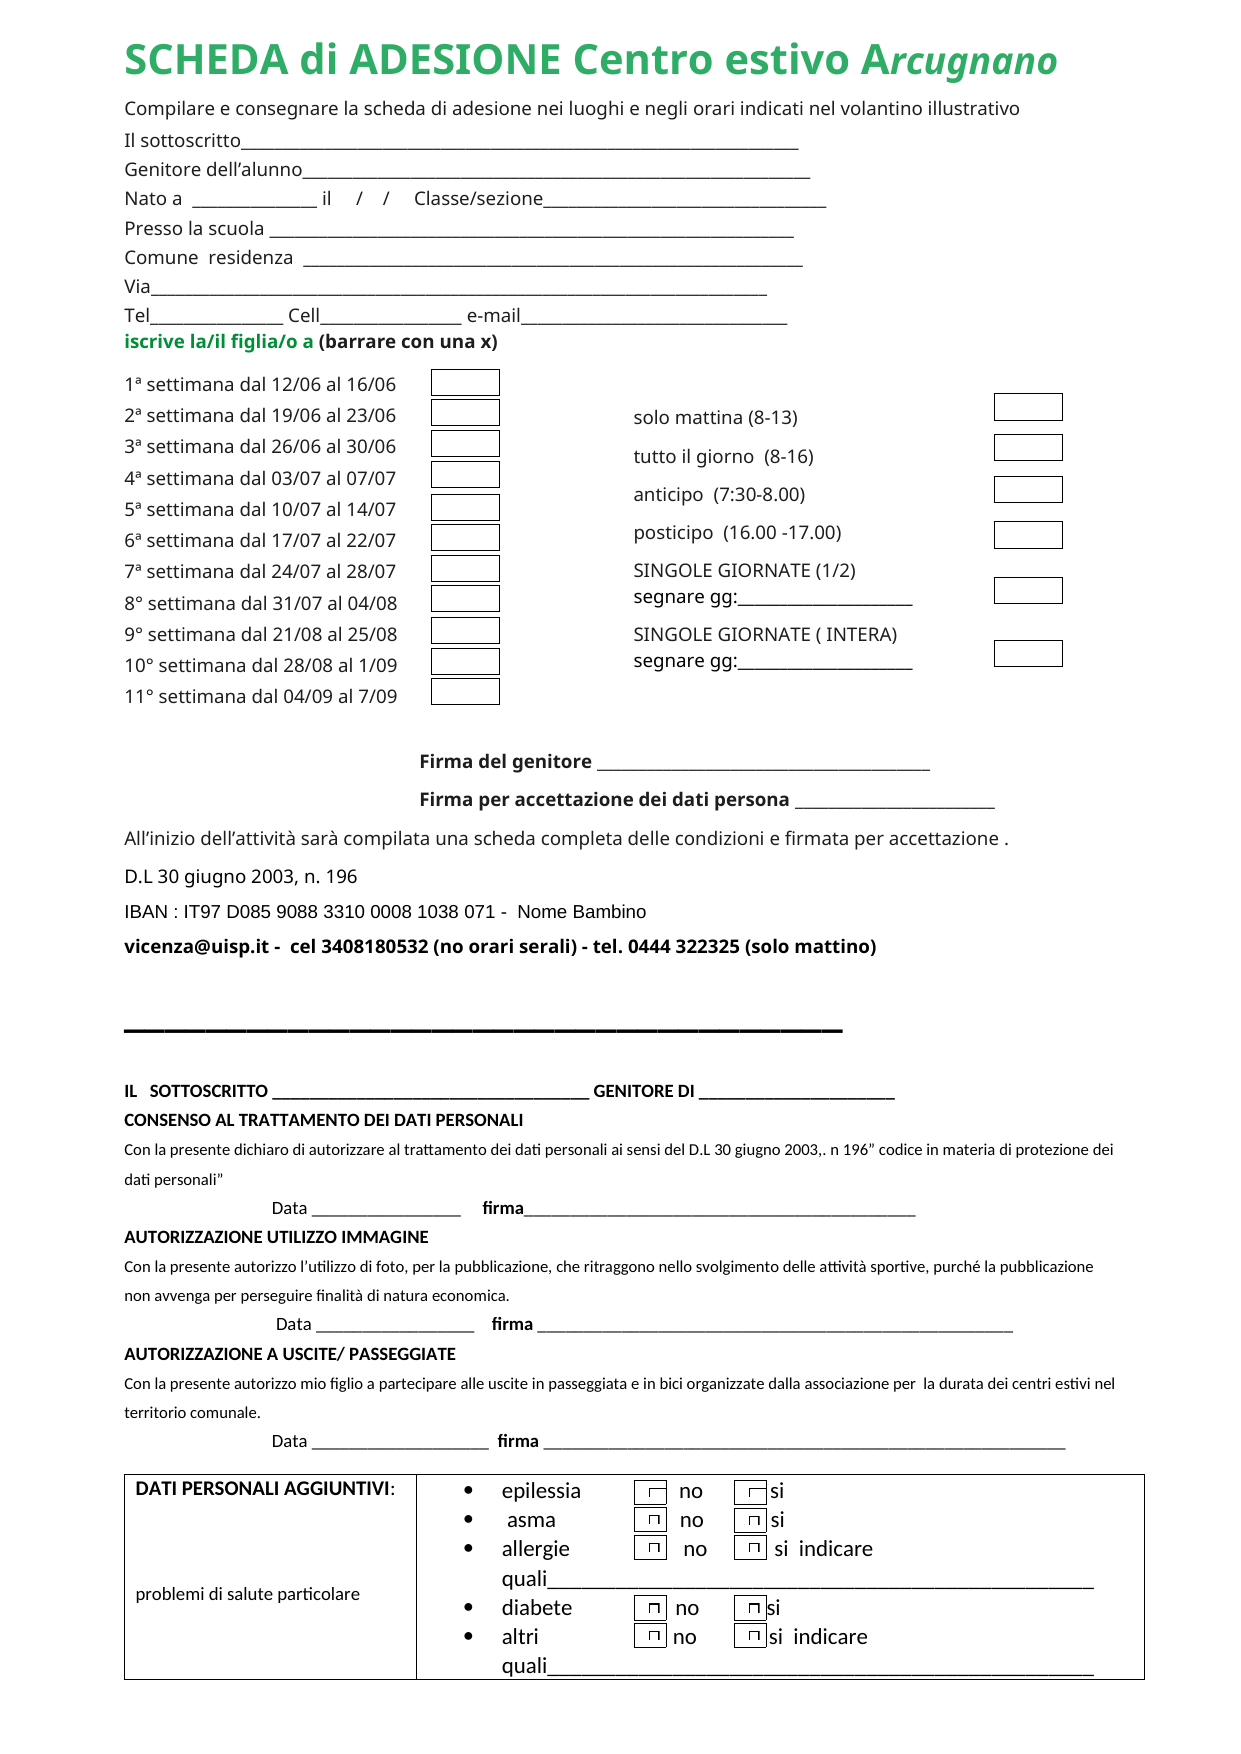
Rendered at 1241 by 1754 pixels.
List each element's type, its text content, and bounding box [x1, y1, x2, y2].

text CONSENSO AL TRATTAMENTO DEI DATI PERSONALI [124, 1103, 1122, 1132]
text Con la presente dichiaro di autorizzare al trattamento dei dati personali ai sensi del D.L 30 giugno 2003,. n 196” codice in materia di protezione dei dati personali” [124, 1132, 1122, 1191]
table_header 1ª settimana dal 12/06 al 16/06 2ª settimana dal 19/06 al 23/06 3ª settimana dal 26/06 al 30/06 4ª settimana dal 03/07 al 07/07 5ª settimana dal 10/07 al 14/07 6ª settimana dal 17/07 al 22/07 7ª settimana dal 24/07 al 28/07 8° settimana dal 31/07 al 04/08 9° settimana dal 21/08 al 25/08 10° settimana dal 28/08 al 1/09 11° settimana dal 04/09 al 7/09 [113, 366, 622, 710]
text Tel________________ Cell_________________ e-mail________________________________ [124, 299, 1122, 328]
text Con la presente autorizzo l’utilizzo di foto, per la pubblicazione, che ritraggono nello svolgimento delle attività sportive, purché la pubblicazione non avvenga per perseguire finalità di natura economica. [124, 1249, 1122, 1307]
text Data _________________ firma ___________________________________________________ [124, 1307, 1122, 1337]
text vicenza@uisp.it - cel 3408180532 (no orari serali) - tel. 0444 322325 (solo mattino) [124, 934, 1122, 959]
text iscrive la/il figlia/o a (barrare con una x) [124, 328, 1122, 354]
text Il sottoscritto___________________________________________________________________ [124, 124, 1122, 153]
text Con la presente autorizzo mio figlio a partecipare alle uscite in passeggiata e in bici organizzate dalla associazione per la durata dei centri estivi nel territorio comunale. [124, 1366, 1122, 1424]
text AUTORIZZAZIONE UTILIZZO IMMAGINE [124, 1220, 1122, 1249]
text IL SOTTOSCRITTO __________________________________ GENITORE DI _____________________ [124, 1074, 1122, 1103]
text Data ___________________ firma ________________________________________________________ [124, 1424, 1122, 1453]
table_header solo mattina (8-13) tutto il giorno (8-16) anticipo (7:30-8.00) posticipo (16.00 -17.00) SINGOLE GIORNATE (1/2) segnare gg:_____________________ SINGOLE GIORNATE ( INTERA) segnare gg:_____________________ [622, 366, 1131, 710]
table_header DATI PERSONALI AGGIUNTIVI: problemi di salute particolare [125, 1475, 416, 1679]
table_header epilessia no si asma no si allergie no si indicare quali________________________________________________ diabete no si altri no si indicare quali________________________________________________ [417, 1475, 1144, 1679]
text Firma del genitore ________________________________________ [124, 748, 1122, 774]
text SCHEDA di ADESIONE Centro estivo Arcugnano [124, 29, 1122, 86]
text Compilare e consegnare la scheda di adesione nei luoghi e negli orari indicati nel volantino illustrativo [124, 95, 1122, 120]
text All’inizio dell’attività sarà compilata una scheda completa delle condizioni e firmata per accettazione . [124, 825, 1122, 850]
text D.L 30 giugno 2003, n. 196 [124, 863, 1122, 889]
text Firma per accettazione dei dati persona ________________________ [124, 787, 1122, 812]
text ___________________________________ [124, 972, 1122, 1040]
text AUTORIZZAZIONE A USCITE/ PASSEGGIATE [124, 1337, 1122, 1366]
text Presso la scuola _______________________________________________________________ [124, 212, 1122, 241]
text Via__________________________________________________________________________ [124, 270, 1122, 299]
text Genitore dell’alunno_____________________________________________________________ [124, 153, 1122, 182]
text Nato a _______________ il / / Classe/sezione__________________________________ [124, 182, 1122, 212]
text IBAN : IT97 D085 9088 3310 0008 1038 071 - Nome Bambino [124, 901, 1122, 923]
text Data ________________ firma__________________________________________ [124, 1191, 1122, 1220]
text Comune residenza ____________________________________________________________ [124, 241, 1122, 270]
